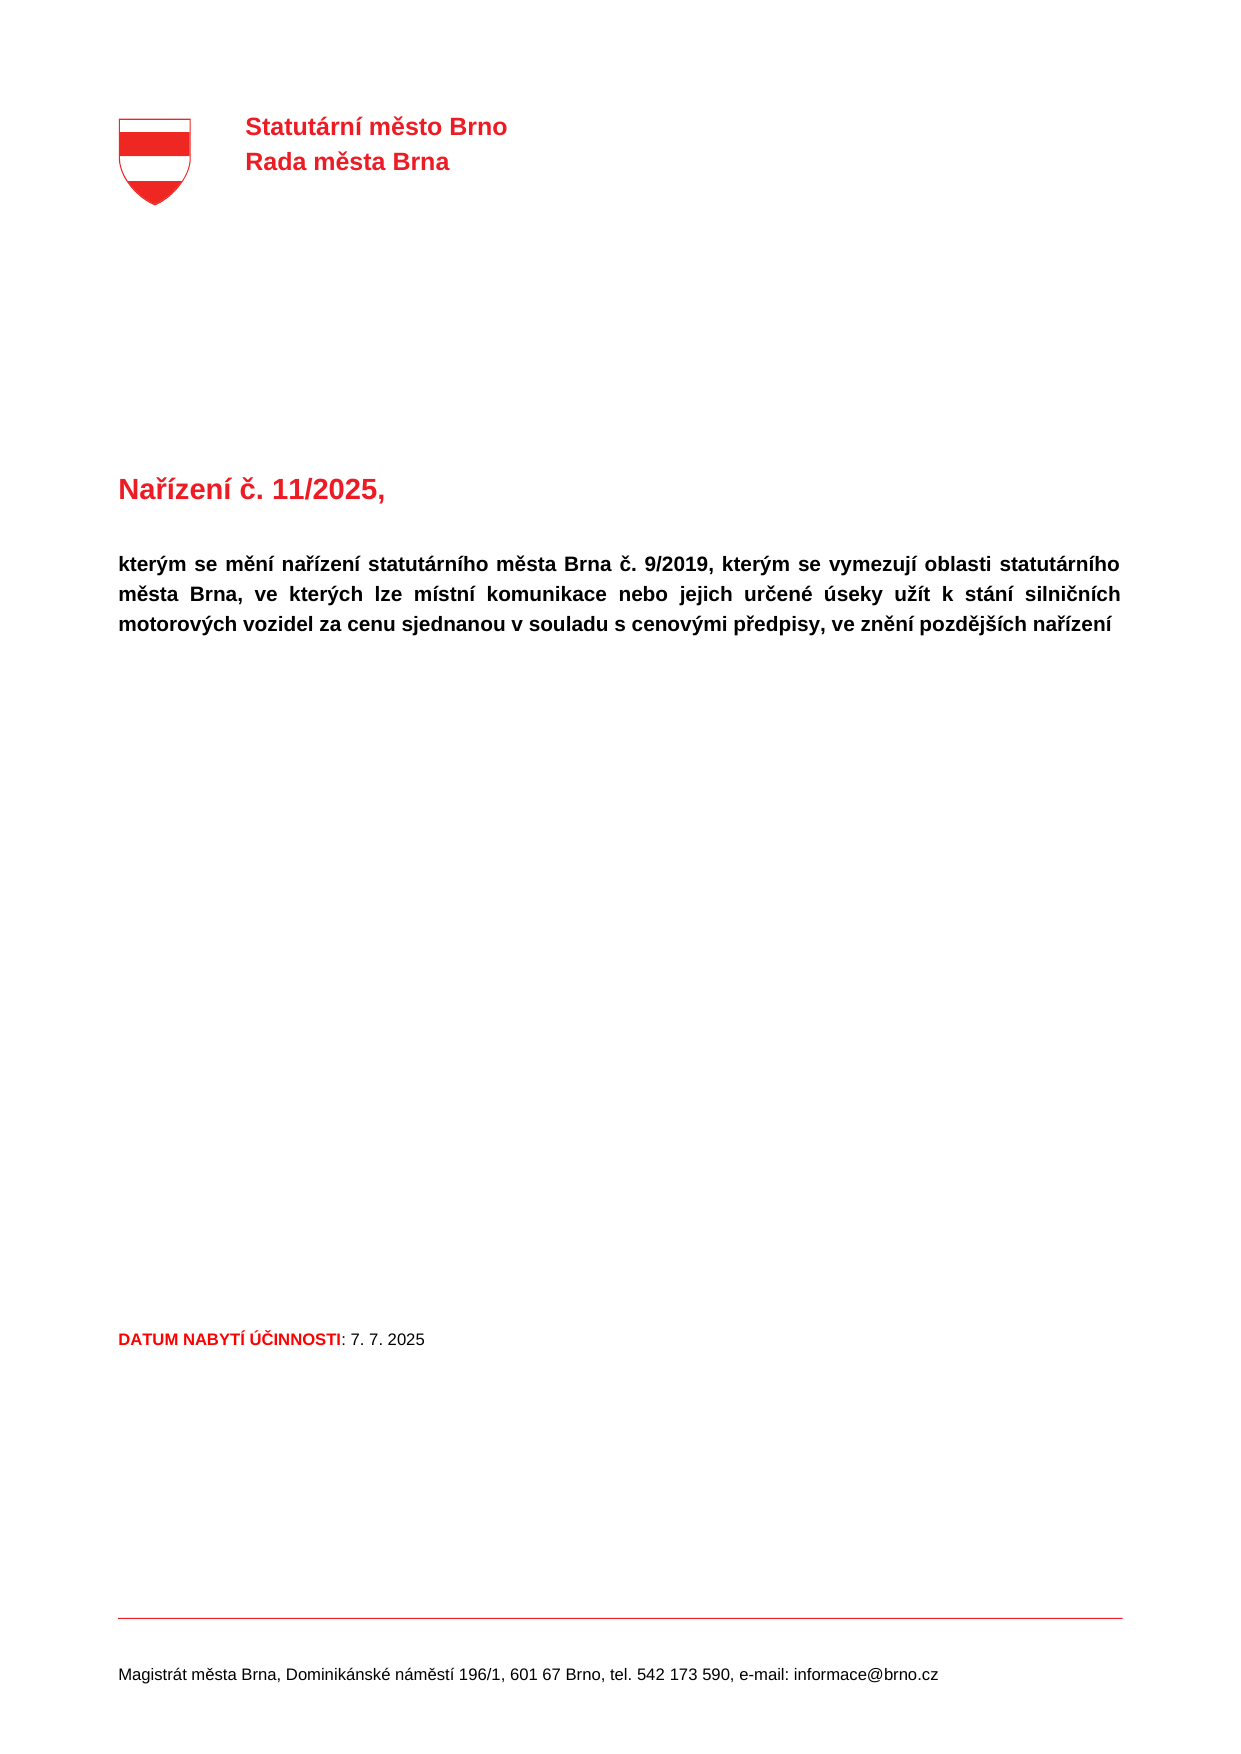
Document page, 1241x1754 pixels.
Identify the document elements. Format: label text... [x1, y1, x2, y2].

text kterým se mění nařízení statutárního města Brna č. 9/2019, kterým se vymezují oblasti statutárního města Brna, ve kterých lze místní komunikace nebo jejich určené úseky užít k stání silničních motorových vozidel za cenu sjednanou v souladu s cenovými předpisy, ve znění pozdějších nařízení [118, 552, 1122, 636]
text DATUM NABYTÍ ÚČINNOSTI: 7. 7. 2025 [118, 1329, 1122, 1349]
text Nařízení č. 11/2025, [118, 472, 1122, 506]
